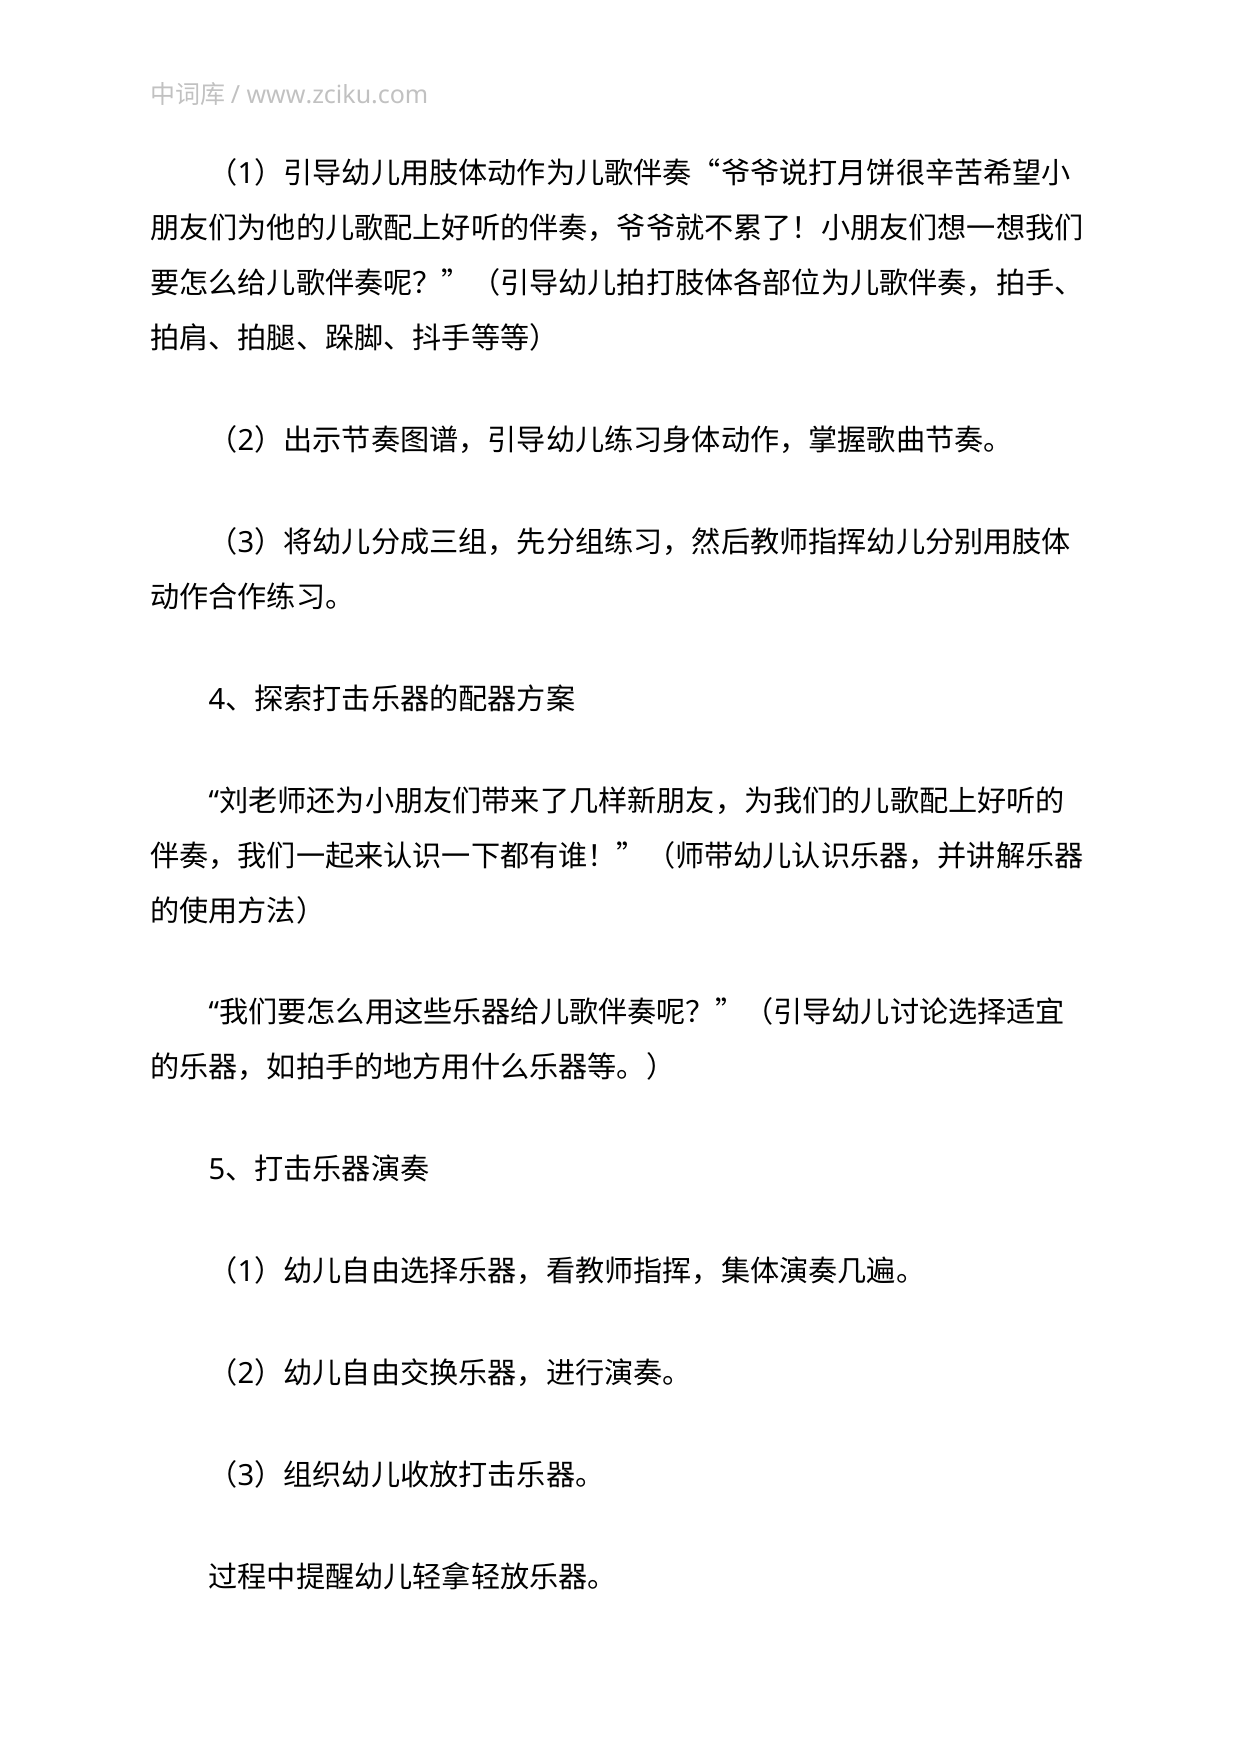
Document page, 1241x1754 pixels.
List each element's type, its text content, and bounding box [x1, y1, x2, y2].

text “刘老师还为小朋友们带来了几样新朋友，为我们的儿歌配上好听的伴奏，我们一起来认识一下都有谁！”（师带幼儿认识乐器，并讲解乐器的使用方法） [150, 777, 1090, 929]
text （3）将幼儿分成三组，先分组练习，然后教师指挥幼儿分别用肢体动作合作练习。 [150, 518, 1090, 616]
text （2）出示节奏图谱，引导幼儿练习身体动作，掌握歌曲节奏。 [150, 417, 1090, 459]
text （1）幼儿自由选择乐器，看教师指挥，集体演奏几遍。 [150, 1248, 1090, 1290]
text 4、探索打击乐器的配器方案 [150, 675, 1090, 718]
text （3）组织幼儿收放打击乐器。 [150, 1452, 1090, 1494]
text （1）引导幼儿用肢体动作为儿歌伴奏“爷爷说打月饼很辛苦希望小朋友们为他的儿歌配上好听的伴奏，爷爷就不累了！小朋友们想一想我们要怎么给儿歌伴奏呢？”（引导幼儿拍打肢体各部位为儿歌伴奏，拍手、拍肩、拍腿、跺脚、抖手等等） [150, 150, 1090, 357]
text 5、打击乐器演奏 [150, 1146, 1090, 1188]
text “我们要怎么用这些乐器给儿歌伴奏呢？”（引导幼儿讨论选择适宜的乐器，如拍手的地方用什么乐器等。） [150, 989, 1090, 1086]
text 过程中提醒幼儿轻拿轻放乐器。 [150, 1554, 1090, 1596]
text （2）幼儿自由交换乐器，进行演奏。 [150, 1350, 1090, 1392]
